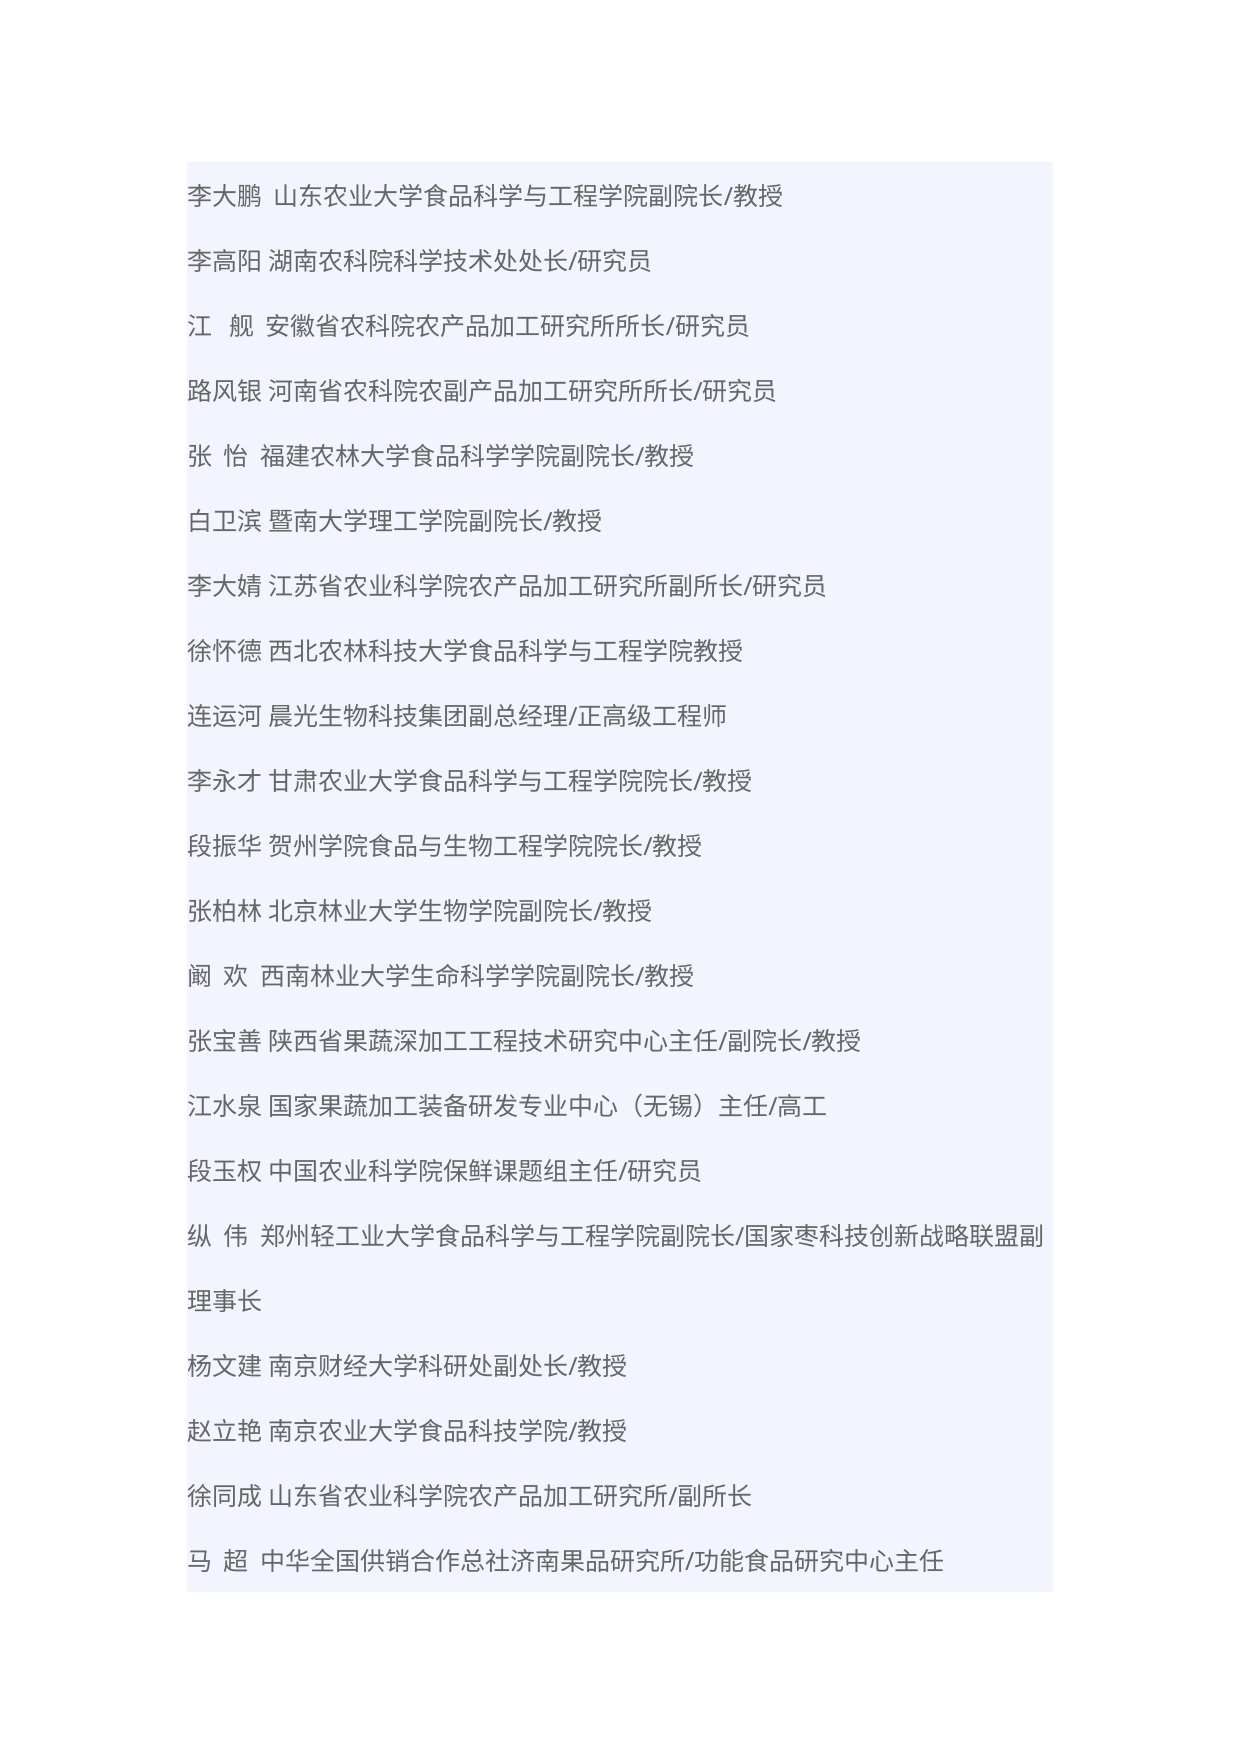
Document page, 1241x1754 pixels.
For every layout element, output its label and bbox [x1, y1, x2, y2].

text [187, 162, 1053, 1592]
